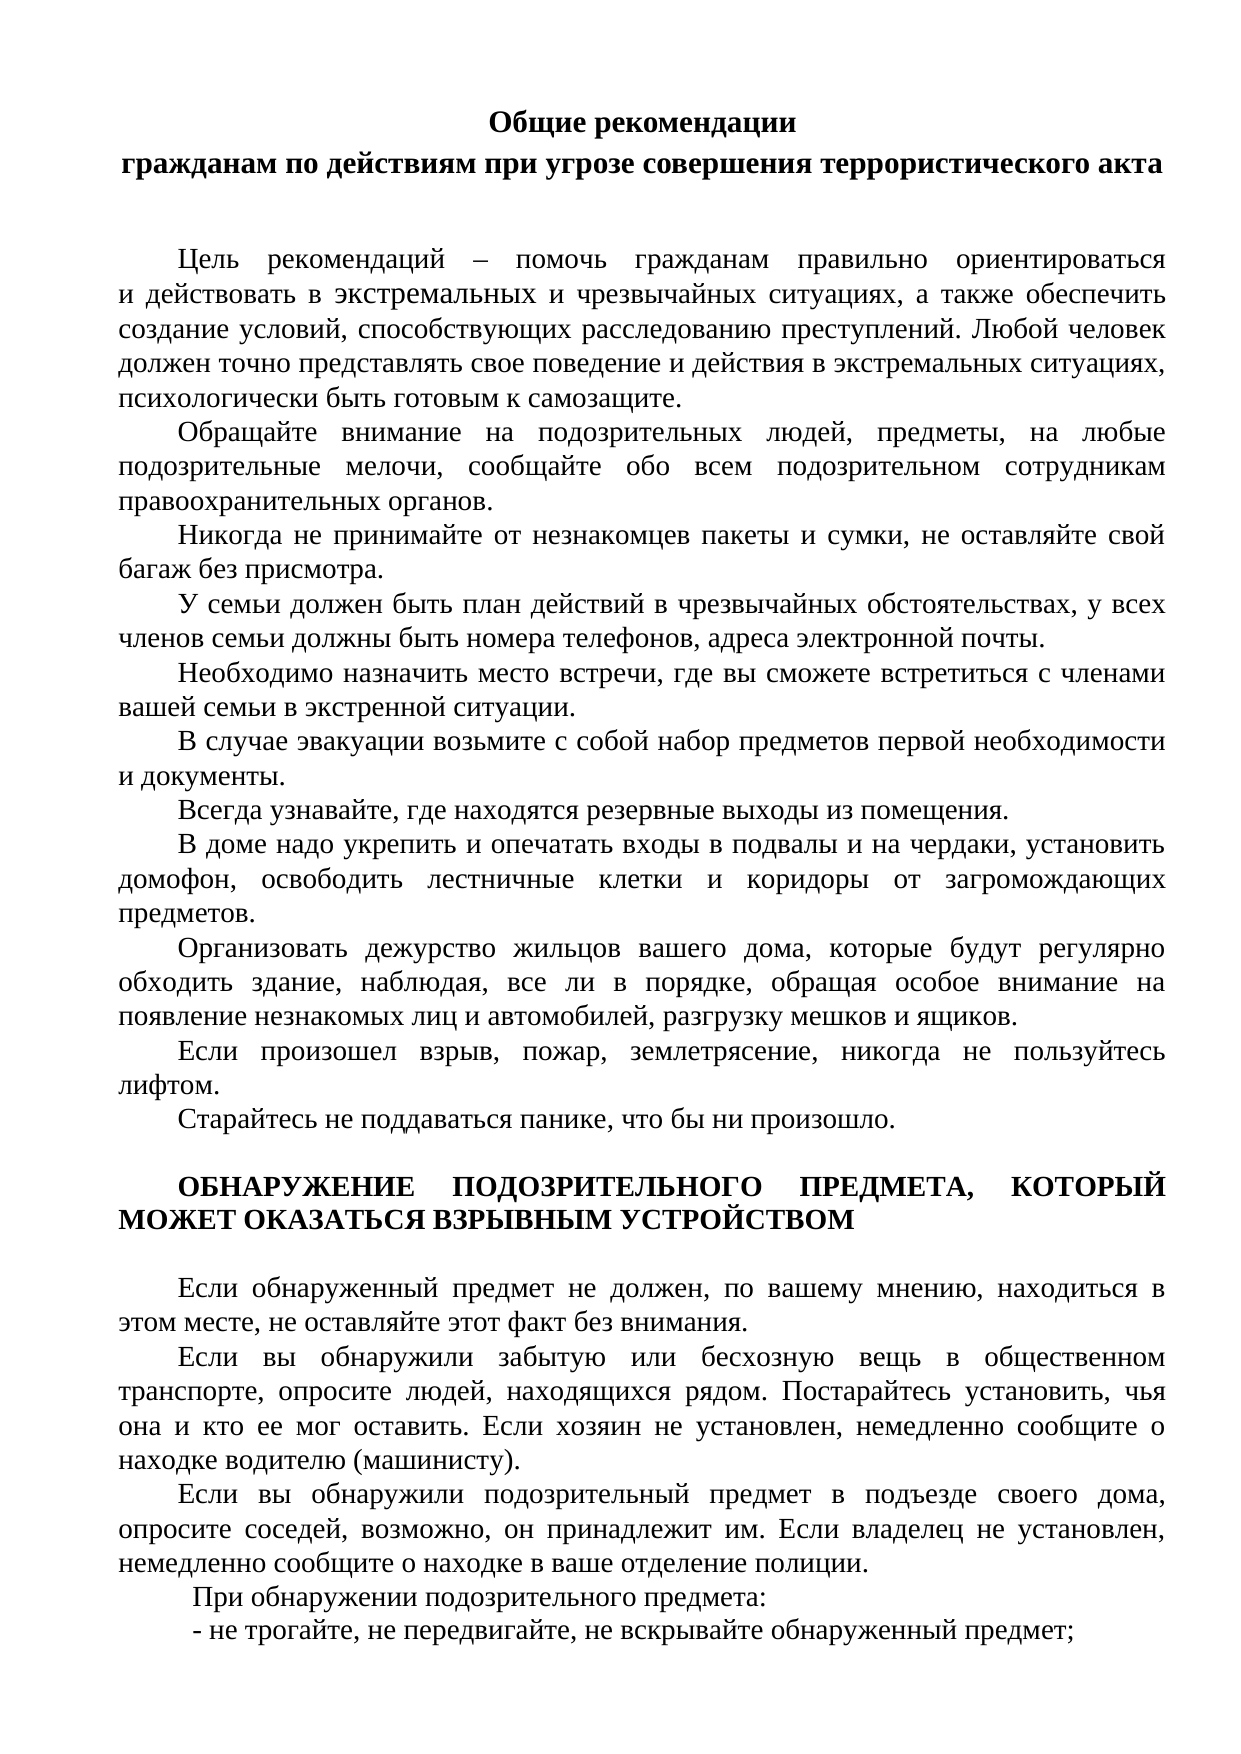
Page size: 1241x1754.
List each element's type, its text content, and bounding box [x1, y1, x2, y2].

text - не трогайте, не передвигайте, не вскрывайте обнаруженный предмет; [118, 1612, 1162, 1646]
text Организовать дежурство жильцов вашего дома, которые будут регулярно обходить здание, наблюдая, все ли в порядке, обращая особое внимание на появление незнакомых лиц и автомобилей, разгрузку мешков и ящиков. [118, 929, 1167, 1032]
text Общие рекомендации [118, 103, 1167, 139]
text При обнаружении подозрительного предмета: [118, 1579, 1162, 1612]
text У семьи должен быть план действий в чрезвычайных обстоятельствах, у всех членов семьи должны быть номера телефонов, адреса электронной почты. [118, 585, 1167, 654]
text Если вы обнаружили забытую или бесхозную вещь в общественном транспорте, опросите людей, находящихся рядом. Постарайтесь установить, чья она и кто ее мог оставить. Если хозяин не установлен, немедленно сообщите о находке водителю (машинисту). [118, 1338, 1167, 1476]
text Всегда узнавайте, где находятся резервные выходы из помещения. [118, 791, 1167, 826]
text Обращайте внимание на подозрительных людей, предметы, на любые подозрительные мелочи, сообщайте обо всем подозрительном сотрудникам правоохранительных органов. [118, 413, 1167, 516]
text Старайтесь не поддаваться панике, что бы ни произошло. [118, 1101, 1167, 1135]
text В случае эвакуации возьмите с собой набор предметов первой необходимости и документы. [118, 723, 1167, 791]
text Если вы обнаружили подозрительный предмет в подъезде своего дома, опросите соседей, возможно, он принадлежит им. Если владелец не установлен, немедленно сообщите о находке в ваше отделение полиции. [118, 1476, 1167, 1579]
text Если обнаруженный предмет не должен, по вашему мнению, находиться в этом месте, не оставляйте этот факт без внимания. [118, 1269, 1167, 1338]
text Необходимо назначить место встречи, где вы сможете встретиться с членами вашей семьи в экстренной ситуации. [118, 654, 1167, 723]
text В доме надо укрепить и опечатать входы в подвалы и на чердаки, установить домофон, освободить лестничные клетки и коридоры от загромождающих предметов. [118, 826, 1167, 929]
text Никогда не принимайте от незнакомцев пакеты и сумки, не оставляйте свой багаж без присмотра. [118, 516, 1167, 585]
text ОБНАРУЖЕНИЕ ПОДОЗРИТЕЛЬНОГО ПРЕДМЕТА, КОТОРЫЙ МОЖЕТ ОКАЗАТЬСЯ ВЗРЫВНЫМ УСТРОЙСТВОМ [118, 1169, 1167, 1236]
text гражданам по действиям при угрозе совершения террористического акта [118, 145, 1167, 181]
text Цель рекомендаций – помочь гражданам правильно ориентироваться и действовать в экстремальных и чрезвычайных ситуациях, а также обеспечить создание условий, способствующих расследованию преступлений. Любой человек должен точно представлять свое поведение и действия в экстремальных ситуациях, психологически быть готовым к самозащите. [118, 240, 1167, 413]
text Если произошел взрыв, пожар, землетрясение, никогда не пользуйтесь лифтом. [118, 1032, 1167, 1101]
